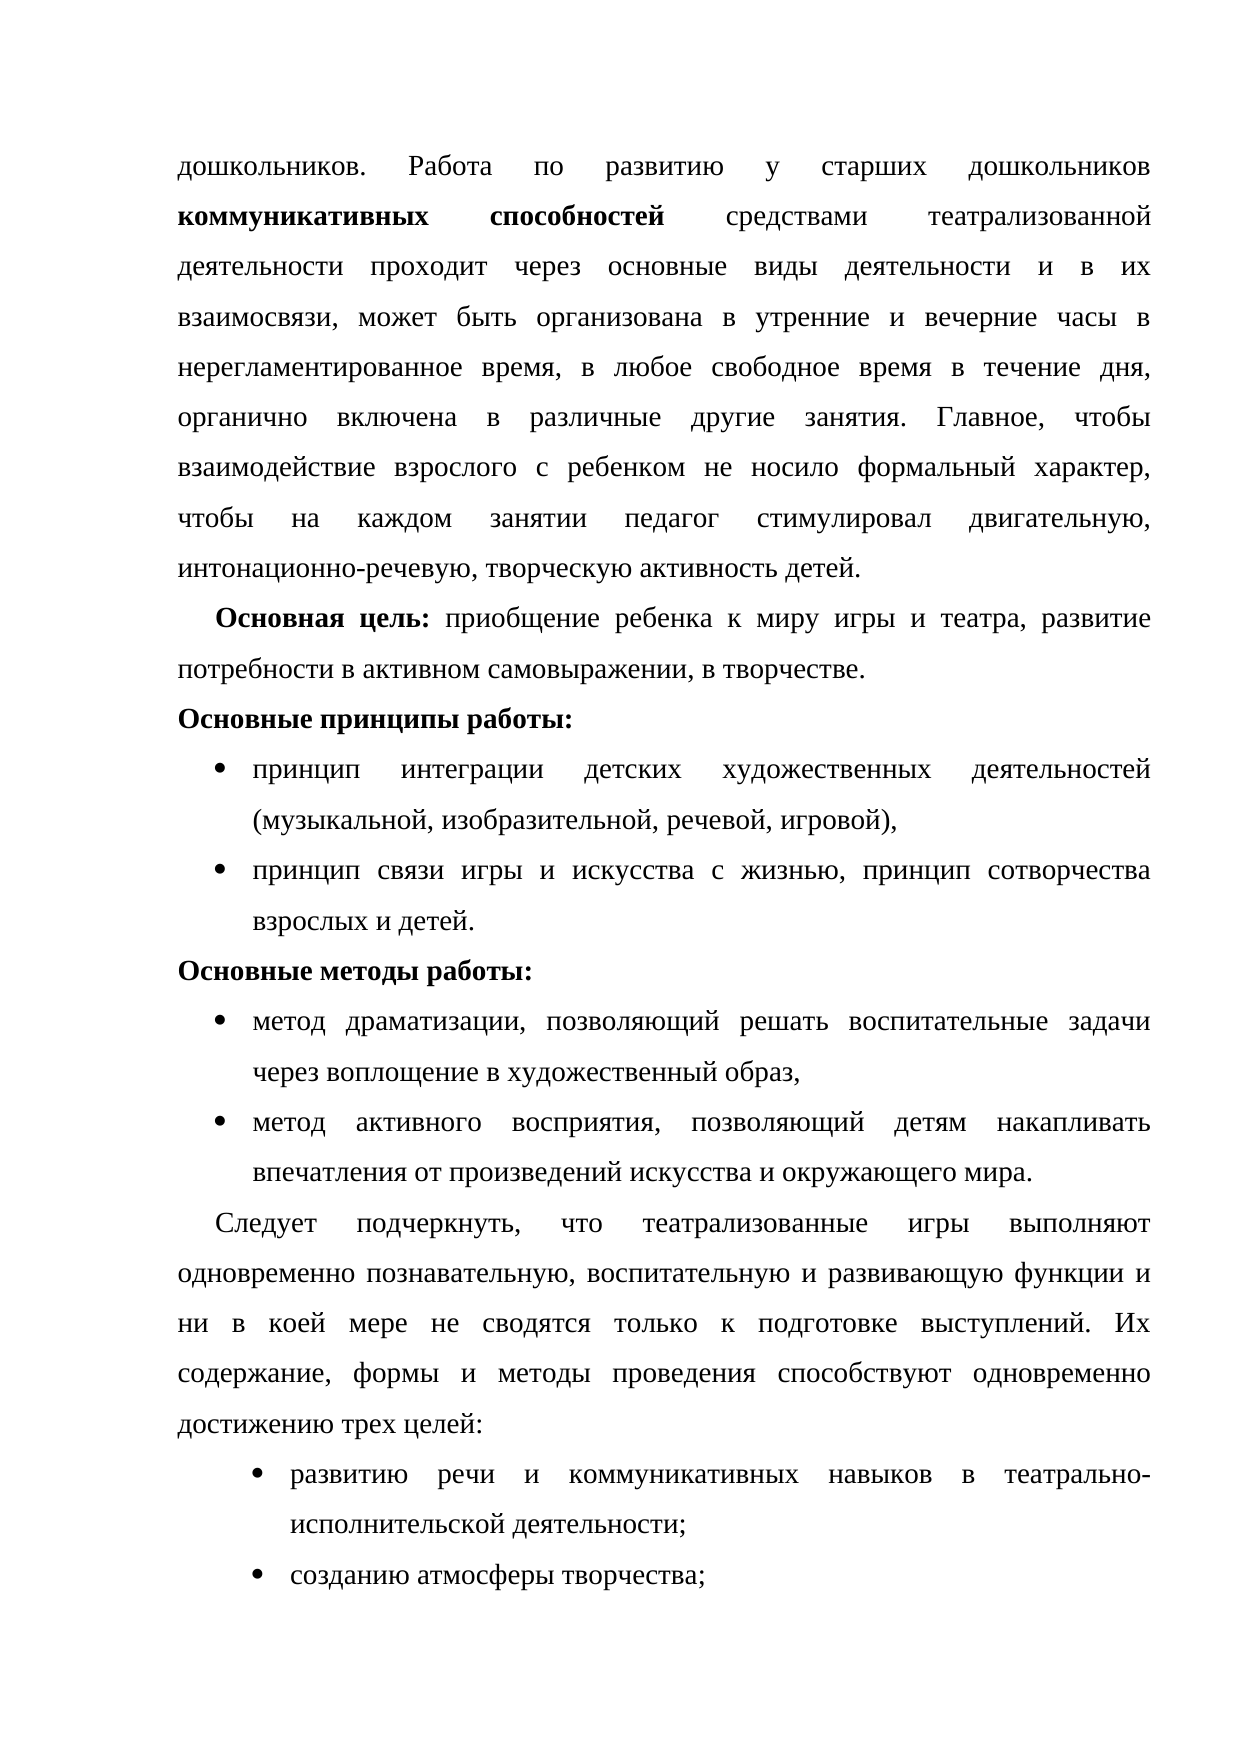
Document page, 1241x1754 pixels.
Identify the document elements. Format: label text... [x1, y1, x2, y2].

text Основная цель: приобщение ребенка к миру игры и театра, развитие потребности в активном самовыражении, в творчестве. [177, 601, 1152, 684]
list принцип интеграции детских художественных деятельностей (музыкальной, изобразительной, речевой, игровой), [215, 751, 1152, 835]
list метод активного восприятия, позволяющий детям накапливать впечатления от произведений искусства и окружающего мира. [215, 1104, 1152, 1188]
list развитию речи и коммуникативных навыков в театрально-исполнительской деятельности; [252, 1456, 1152, 1540]
list созданию атмосферы творчества; [252, 1557, 1152, 1591]
text Основные методы работы: [177, 953, 1152, 986]
text Следует подчеркнуть, что театрализованные игры выполняют одновременно познавательную, воспитательную и развивающую функции и ни в коей мере не сводятся только к подготовке выступлений. Их содержание, формы и методы проведения способствуют одновременно достижению трех целей: [177, 1205, 1152, 1439]
text Основные принципы работы: [177, 701, 1152, 735]
list метод драматизации, позволяющий решать воспитательные задачи через воплощение в художественный образ, [215, 1003, 1152, 1087]
list принцип связи игры и искусства с жизнью, принцип сотворчества взрослых и детей. [215, 852, 1152, 936]
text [177, 148, 1152, 584]
